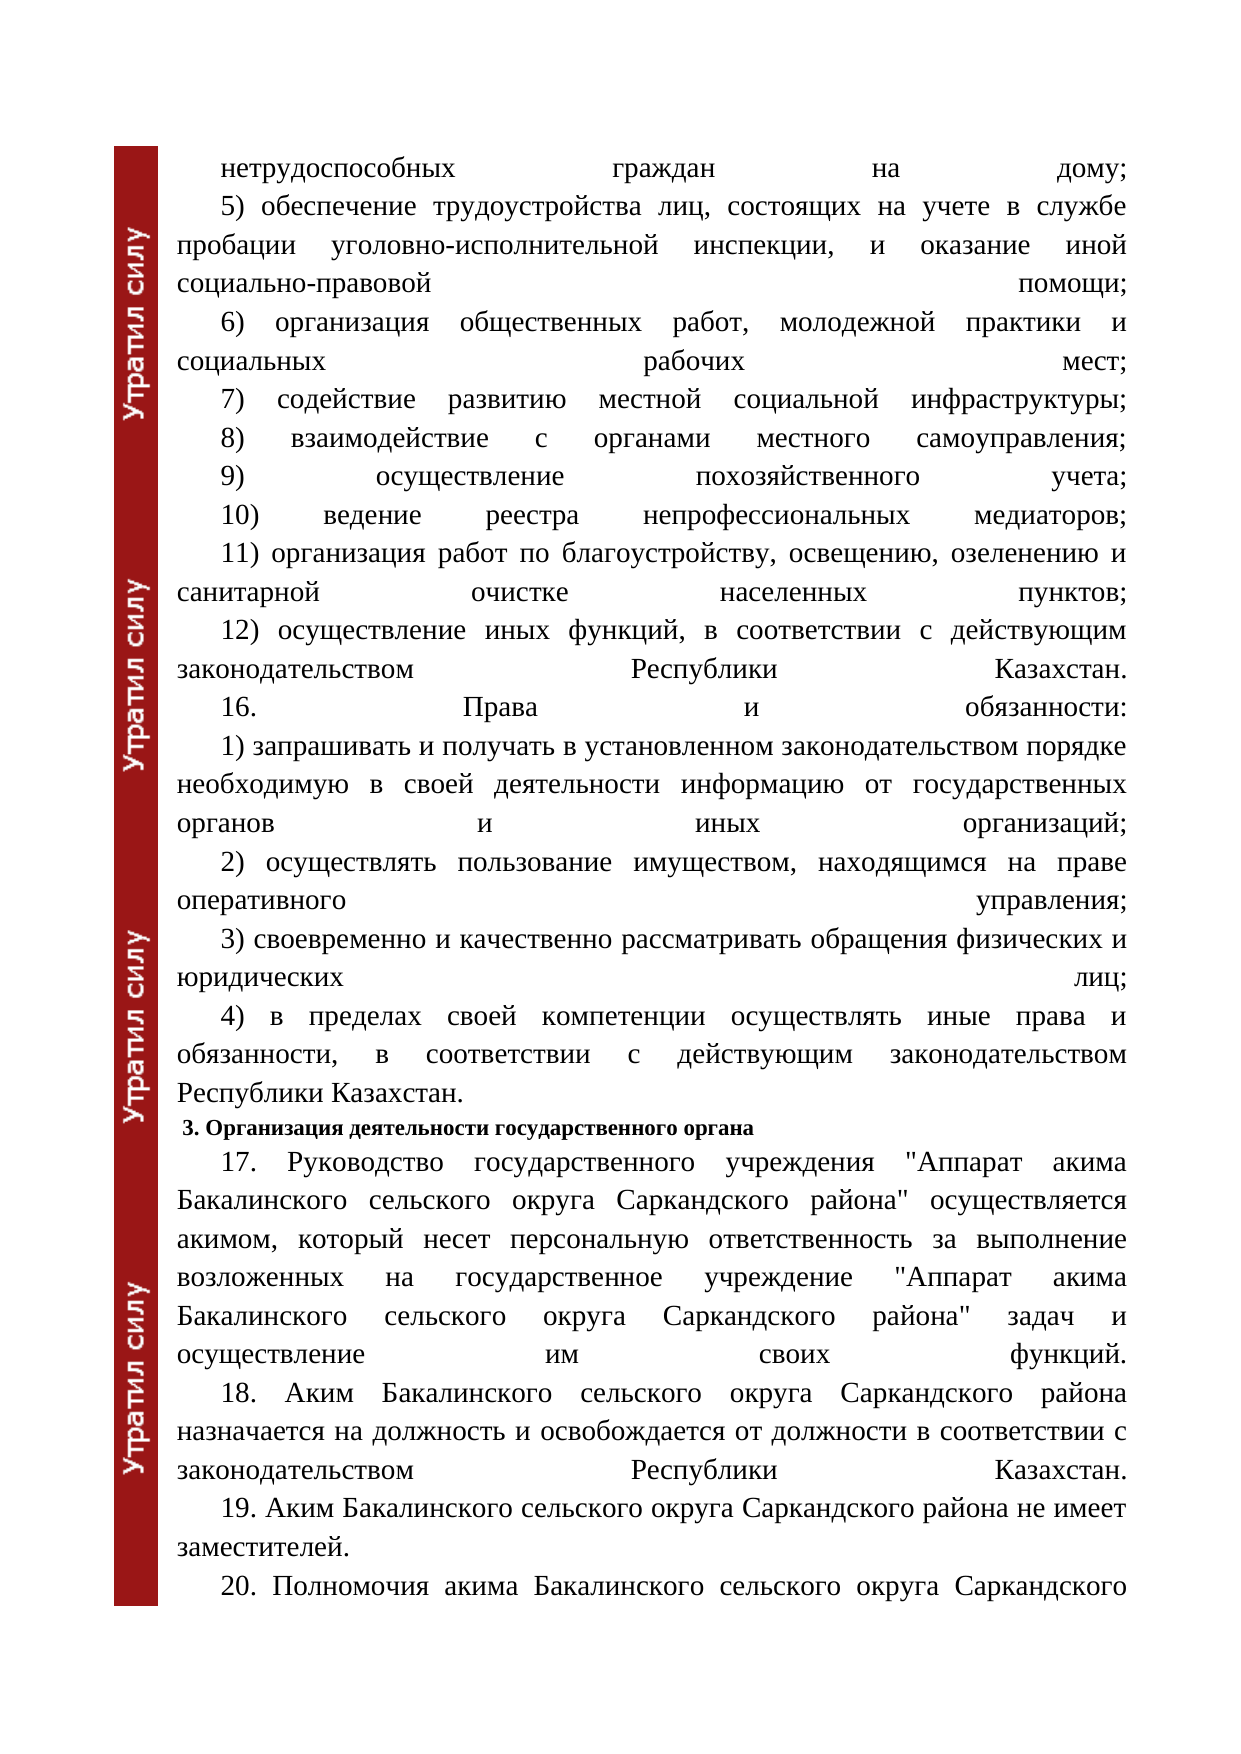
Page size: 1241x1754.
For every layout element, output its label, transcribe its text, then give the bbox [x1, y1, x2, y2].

picture [114, 1108, 158, 1113]
text 3. Организация деятельности государственного органа [112, 1113, 1128, 1140]
picture [114, 146, 158, 150]
picture [114, 1601, 158, 1606]
picture [114, 1140, 158, 1144]
